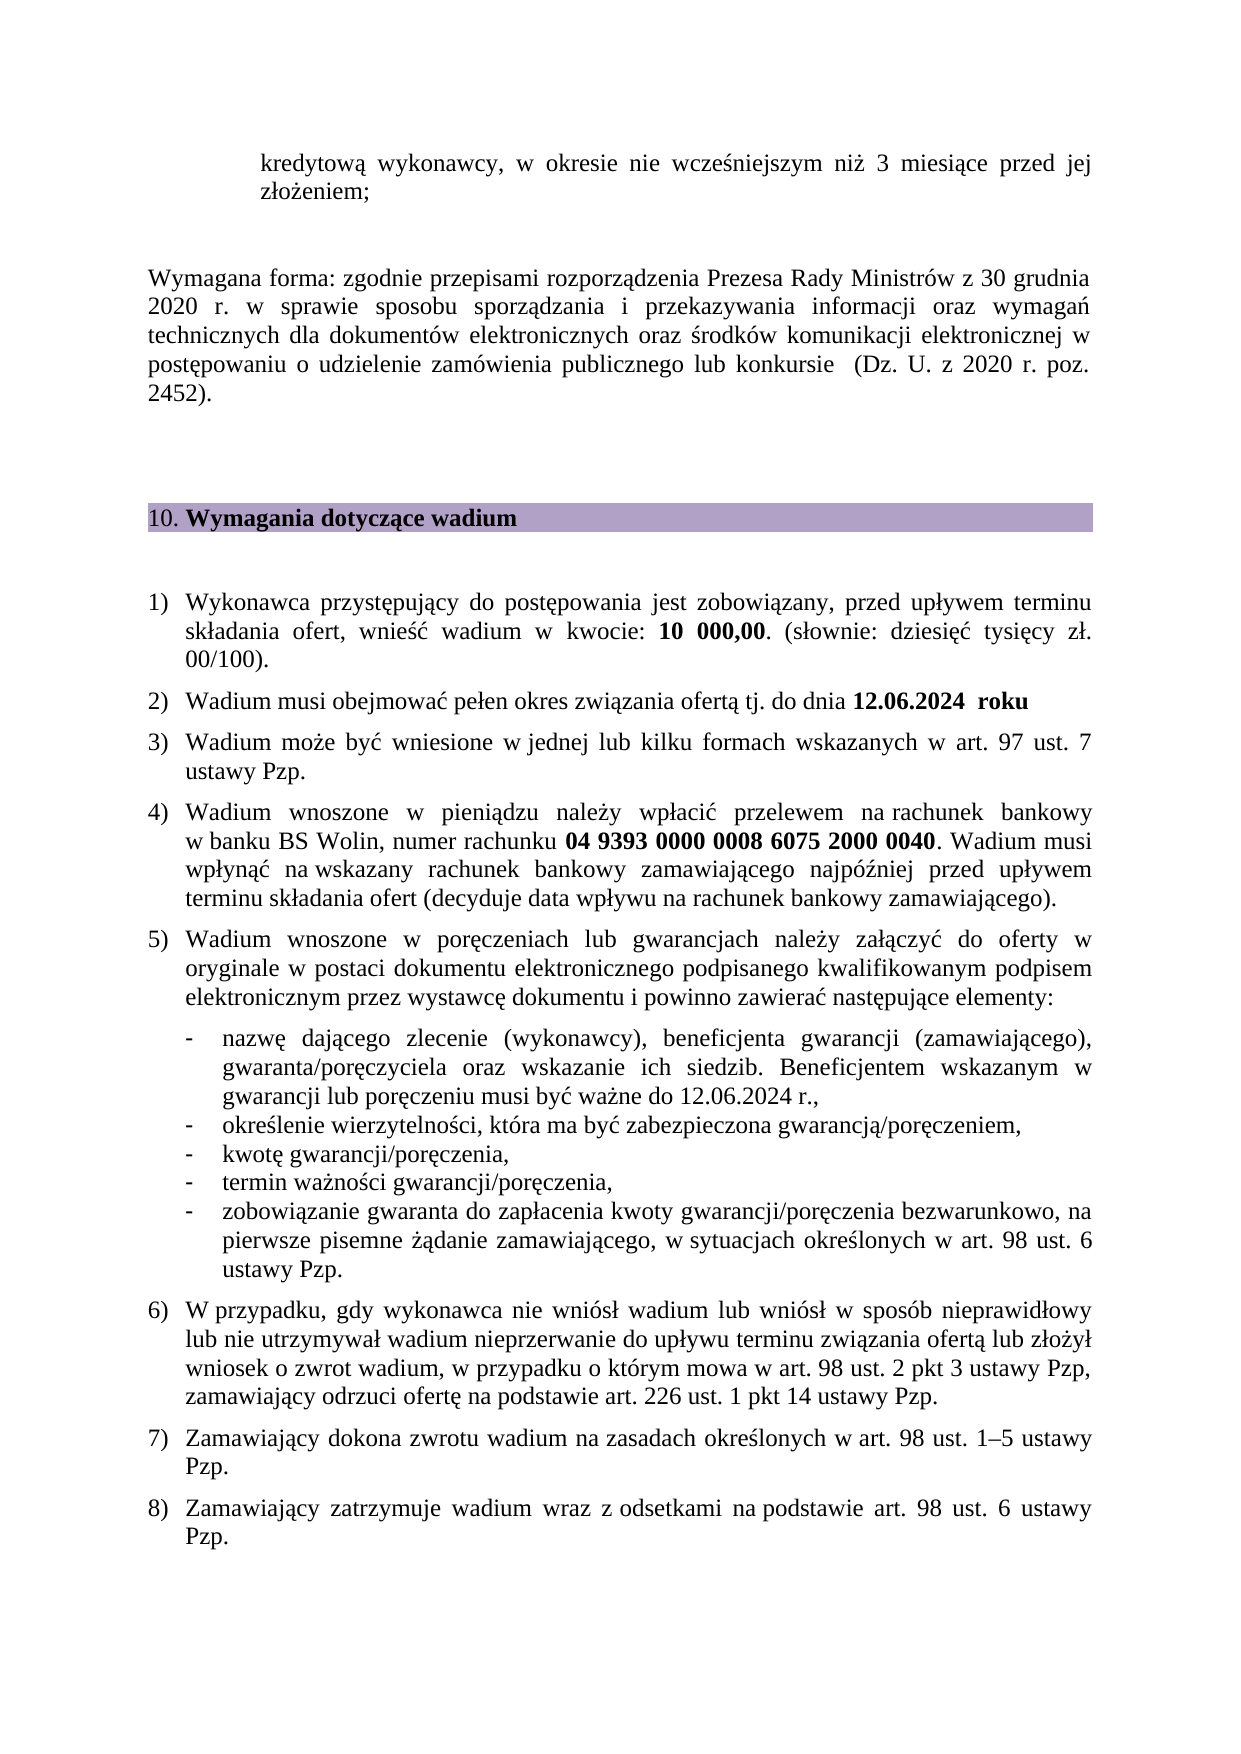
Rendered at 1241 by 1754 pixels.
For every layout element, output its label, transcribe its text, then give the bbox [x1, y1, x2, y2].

list nazwę dającego zlecenie (wykonawcy), beneficjenta gwarancji (zamawiającego), gwaranta/poręczyciela oraz wskazanie ich siedzib. Beneficjentem wskazanym w gwarancji lub poręczeniu musi być ważne do 12.06.2024 r., [185, 1023, 1093, 1110]
list Zamawiający dokona zwrotu wadium na zasadach określonych w art. 98 ust. 1–5 ustawy Pzp. [148, 1423, 1093, 1480]
list Wadium może być wniesione w jednej lub kilku formach wskazanych w art. 97 ust. 7 ustawy Pzp. [148, 727, 1093, 784]
list Zamawiający zatrzymuje wadium wraz z odsetkami na podstawie art. 98 ust. 6 ustawy Pzp. [148, 1493, 1093, 1550]
list termin ważności gwarancji/poręczenia, [185, 1167, 1093, 1196]
list Wadium musi obejmować pełen okres związania ofertą tj. do dnia 12.06.2024 roku [148, 686, 1093, 714]
list W przypadku, gdy wykonawca nie wniósł wadium lub wniósł w sposób nieprawidłowy lub nie utrzymywał wadium nieprzerwanie do upływu terminu związania ofertą lub złożył wniosek o zwrot wadium, w przypadku o którym mowa w art. 98 ust. 2 pkt 3 ustawy Pzp, zamawiający odrzuci ofertę na podstawie art. 226 ust. 1 pkt 14 ustawy Pzp. [148, 1295, 1093, 1410]
list Wadium wnoszone w pieniądzu należy wpłacić przelewem na rachunek bankowy w banku BS Wolin, numer rachunku 04 9393 0000 0008 6075 2000 0040. Wadium musi wpłynąć na wskazany rachunek bankowy zamawiającego najpóźniej przed upływem terminu składania ofert (decyduje data wpływu na rachunek bankowy zamawiającego). [148, 797, 1093, 912]
list Wymagania dotyczące wadium [148, 503, 1093, 532]
list Wykonawca przystępujący do postępowania jest zobowiązany, przed upływem terminu składania ofert, wnieść wadium w kwocie: 10 000,00. (słownie: dziesięć tysięcy zł. 00/100). [148, 587, 1093, 673]
list Wadium wnoszone w poręczeniach lub gwarancjach należy załączyć do oferty w oryginale w postaci dokumentu elektronicznego podpisanego kwalifikowanym podpisem elektronicznym przez wystawcę dokumentu i powinno zawierać następujące elementy: [148, 924, 1093, 1011]
text Wymagana forma: zgodnie przepisami rozporządzenia Prezesa Rady Ministrów z 30 grudnia 2020 r. w sprawie sposobu sporządzania i przekazywania informacji oraz wymagań technicznych dla dokumentów elektronicznych oraz środków komunikacji elektronicznej w postępowaniu o udzielenie zamówienia publicznego lub konkursie (Dz. U. z 2020 r. poz. 2452). [148, 263, 1091, 406]
list kwotę gwarancji/poręczenia, [185, 1138, 1093, 1167]
list określenie wierzytelności, która ma być zabezpieczona gwarancją/poręczeniem, [185, 1110, 1093, 1138]
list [223, 148, 1093, 205]
list zobowiązanie gwaranta do zapłacenia kwoty gwarancji/poręczenia bezwarunkowo, na pierwsze pisemne żądanie zamawiającego, w sytuacjach określonych w art. 98 ust. 6 ustawy Pzp. [185, 1196, 1093, 1283]
